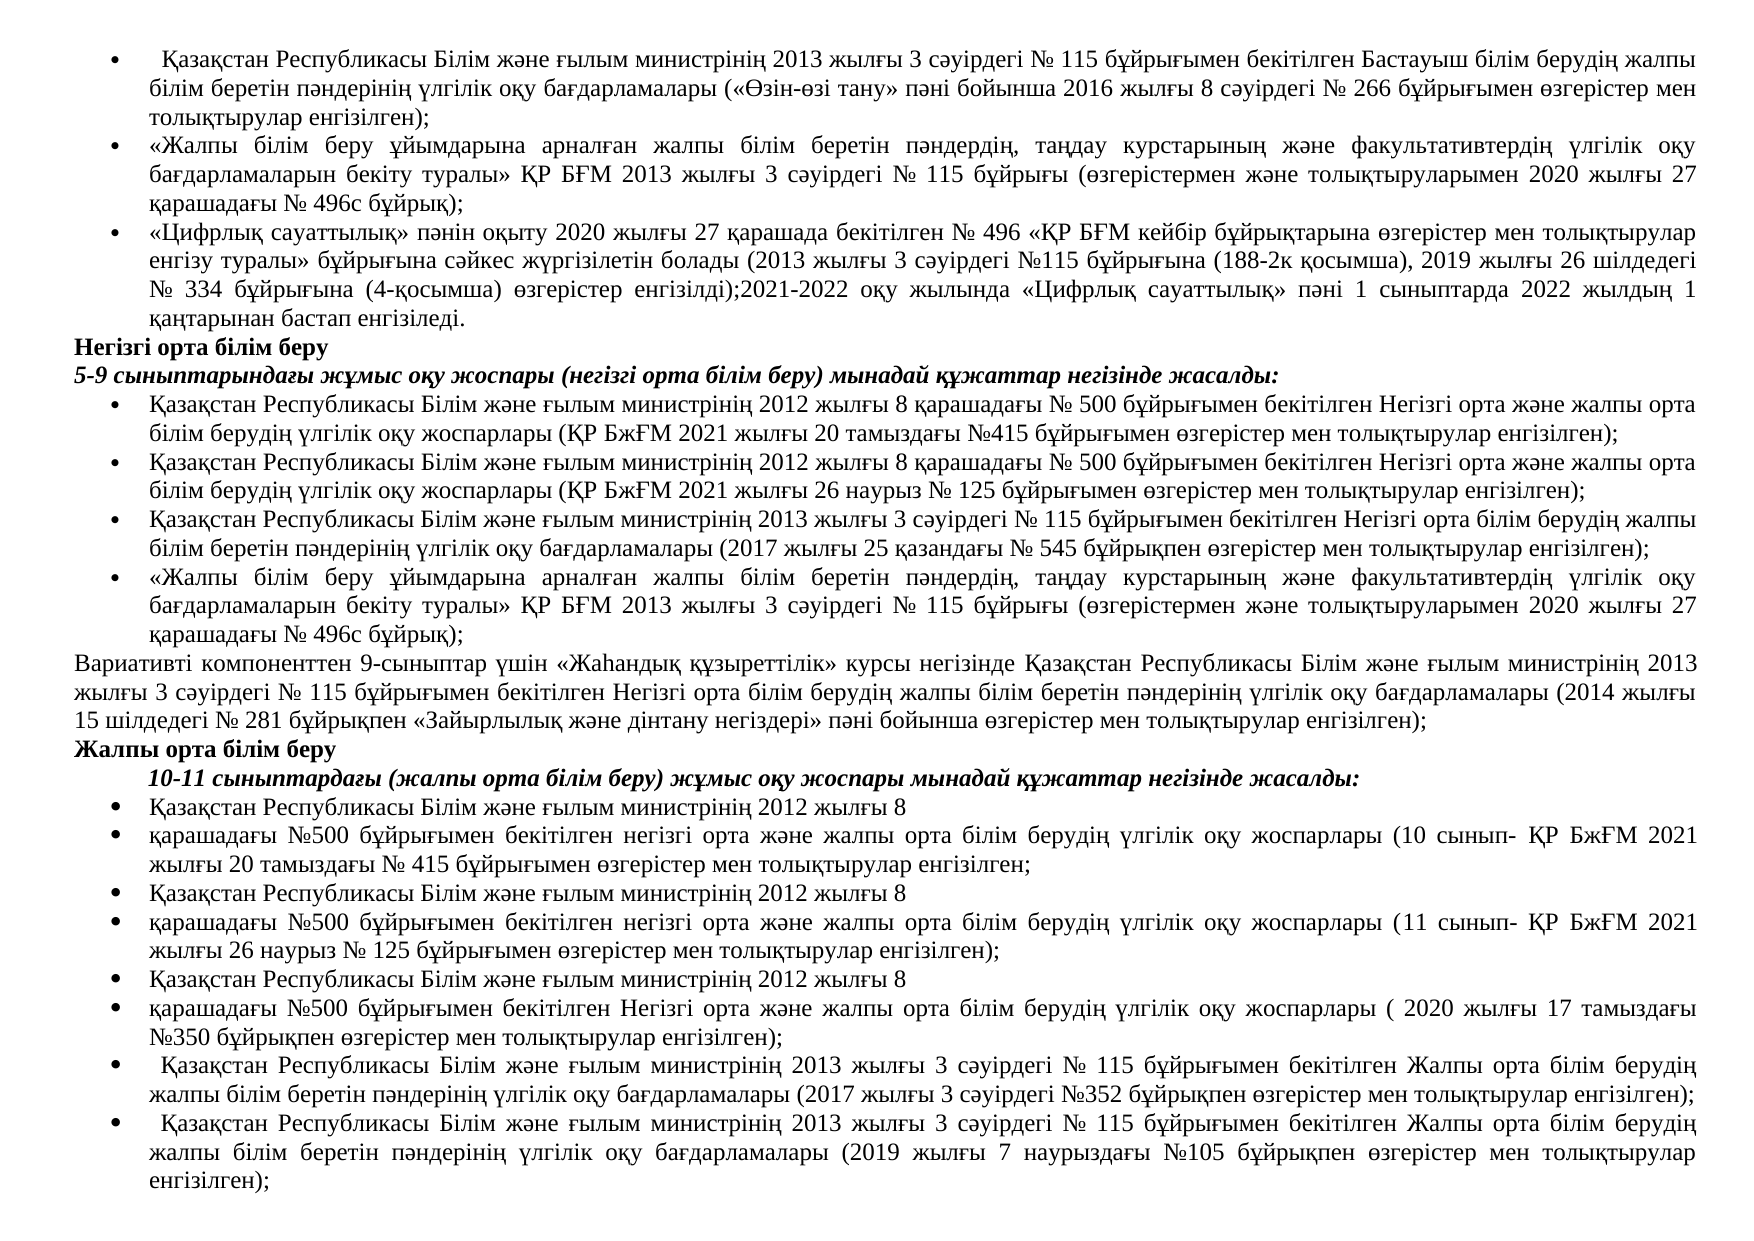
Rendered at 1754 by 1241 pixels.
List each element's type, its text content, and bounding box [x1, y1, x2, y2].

list қарашадағы №500 бұйрығымен бекітілген Негізгі орта және жалпы орта білім берудің үлгілік оқу жоспарлары ( 2020 жылғы 17 тамыздағы №350 бұйрықпен өзгерістер мен толықтырулар енгізілген); [111, 993, 1698, 1051]
text Жалпы орта білім беру [74, 734, 1698, 763]
list Қазақстан Республикасы Білім және ғылым министрінің 2013 жылғы 3 сәуірдегі № 115 бұйрығымен бекітілген Бастауыш білім берудің жалпы білім беретін пәндерінің үлгілік оқу бағдарламалары («Өзін-өзі тану» пәні бойынша 2016 жылғы 8 сәуірдегі № 266 бұйрығымен өзгерістер мен толықтырулар енгізілген); [111, 44, 1698, 131]
list «Жалпы білім беру ұйымдарына арналған жалпы білім беретін пәндердің, таңдау курстарының және факультативтердің үлгілік оқу бағдарламаларын бекіту туралы» ҚР БҒМ 2013 жылғы 3 сәуірдегі № 115 бұйрығы (өзгерістермен және толықтыруларымен 2020 жылғы 27 қарашадағы № 496с бұйрық); [111, 131, 1698, 217]
list Қазақстан Республикасы Білім және ғылым министрінің 2013 жылғы 3 сәуірдегі № 115 бұйрығымен бекітілген Жалпы орта білім берудің жалпы білім беретін пәндерінің үлгілік оқу бағдарламалары (2019 жылғы 7 наурыздағы №105 бұйрықпен өзгерістер мен толықтырулар енгізілген); [111, 1108, 1698, 1194]
text 10-11 сыныптардағы (жалпы орта білім беру) жұмыс оқу жоспары мынадай құжаттар негізінде жасалды: [74, 763, 1698, 792]
list Қазақстан Республикасы Білім және ғылым министрінің 2012 жылғы 8 [111, 878, 1698, 907]
list Қазақстан Республикасы Білім және ғылым министрінің 2013 жылғы 3 сәуірдегі № 115 бұйрығымен бекітілген Жалпы орта білім берудің жалпы білім беретін пәндерінің үлгілік оқу бағдарламалары (2017 жылғы 3 сәуірдегі №352 бұйрықпен өзгерістер мен толықтырулар енгізілген); [111, 1051, 1698, 1108]
list Қазақстан Республикасы Білім және ғылым министрінің 2012 жылғы 8 қарашадағы № 500 бұйрығымен бекітілген Негізгі орта және жалпы орта білім берудің үлгілік оқу жоспарлары (ҚР БжҒМ 2021 жылғы 20 тамыздағы №415 бұйрығымен өзгерістер мен толықтырулар енгізілген); [111, 389, 1698, 447]
list қарашадағы №500 бұйрығымен бекітілген негізгі орта және жалпы орта білім берудің үлгілік оқу жоспарлары (10 сынып- ҚР БжҒМ 2021 жылғы 20 тамыздағы № 415 бұйрығымен өзгерістер мен толықтырулар енгізілген; [111, 821, 1698, 878]
list Қазақстан Республикасы Білім және ғылым министрінің 2012 жылғы 8 [111, 964, 1698, 993]
list Қазақстан Республикасы Білім және ғылым министрінің 2013 жылғы 3 сәуірдегі № 115 бұйрығымен бекітілген Негізгі орта білім берудің жалпы білім беретін пәндерінің үлгілік оқу бағдарламалары (2017 жылғы 25 қазандағы № 545 бұйрықпен өзгерістер мен толықтырулар енгізілген); [111, 504, 1698, 562]
list «Цифрлық сауаттылық» пәнін оқыту 2020 жылғы 27 қарашада бекітілген № 496 «ҚР БҒМ кейбір бұйрықтарына өзгерістер мен толықтырулар енгізу туралы» бұйрығына сәйкес жүргізілетін болады (2013 жылғы 3 сәуірдегі №115 бұйрығына (188-2к қосымша), 2019 жылғы 26 шілдедегі № 334 бұйрығына (4-қосымша) өзгерістер енгізілді);2021-2022 оқу жылында «Цифрлық сауаттылық» пәні 1 сыныптарда 2022 жылдың 1 қаңтарынан бастап енгізіледі. [111, 217, 1698, 332]
text Негізгі орта білім беру [74, 332, 1698, 361]
text Вариативті компоненттен 9-сыныптар үшін «Жаһандық құзыреттілік» курсы негізінде Қазақстан Республикасы Білім және ғылым министрінің 2013 жылғы 3 сәуірдегі № 115 бұйрығымен бекітілген Негізгі орта білім берудің жалпы білім беретін пәндерінің үлгілік оқу бағдарламалары (2014 жылғы 15 шілдедегі № 281 бұйрықпен «Зайырлылық және дінтану негіздері» пәні бойынша өзгерістер мен толықтырулар енгізілген); [74, 648, 1698, 734]
list қарашадағы №500 бұйрығымен бекітілген негізгі орта және жалпы орта білім берудің үлгілік оқу жоспарлары (11 сынып- ҚР БжҒМ 2021 жылғы 26 наурыз № 125 бұйрығымен өзгерістер мен толықтырулар енгізілген); [111, 907, 1698, 964]
text 5-9 сыныптарындағы жұмыс оқу жоспары (негізгі орта білім беру) мынадай құжаттар негізінде жасалды: [74, 361, 1698, 389]
list Қазақстан Республикасы Білім және ғылым министрінің 2012 жылғы 8 [111, 792, 1698, 821]
list «Жалпы білім беру ұйымдарына арналған жалпы білім беретін пәндердің, таңдау курстарының және факультативтердің үлгілік оқу бағдарламаларын бекіту туралы» ҚР БҒМ 2013 жылғы 3 сәуірдегі № 115 бұйрығы (өзгерістермен және толықтыруларымен 2020 жылғы 27 қарашадағы № 496с бұйрық); [111, 562, 1698, 648]
list Қазақстан Республикасы Білім және ғылым министрінің 2012 жылғы 8 қарашадағы № 500 бұйрығымен бекітілген Негізгі орта және жалпы орта білім берудің үлгілік оқу жоспарлары (ҚР БжҒМ 2021 жылғы 26 наурыз № 125 бұйрығымен өзгерістер мен толықтырулар енгізілген); [111, 447, 1698, 504]
